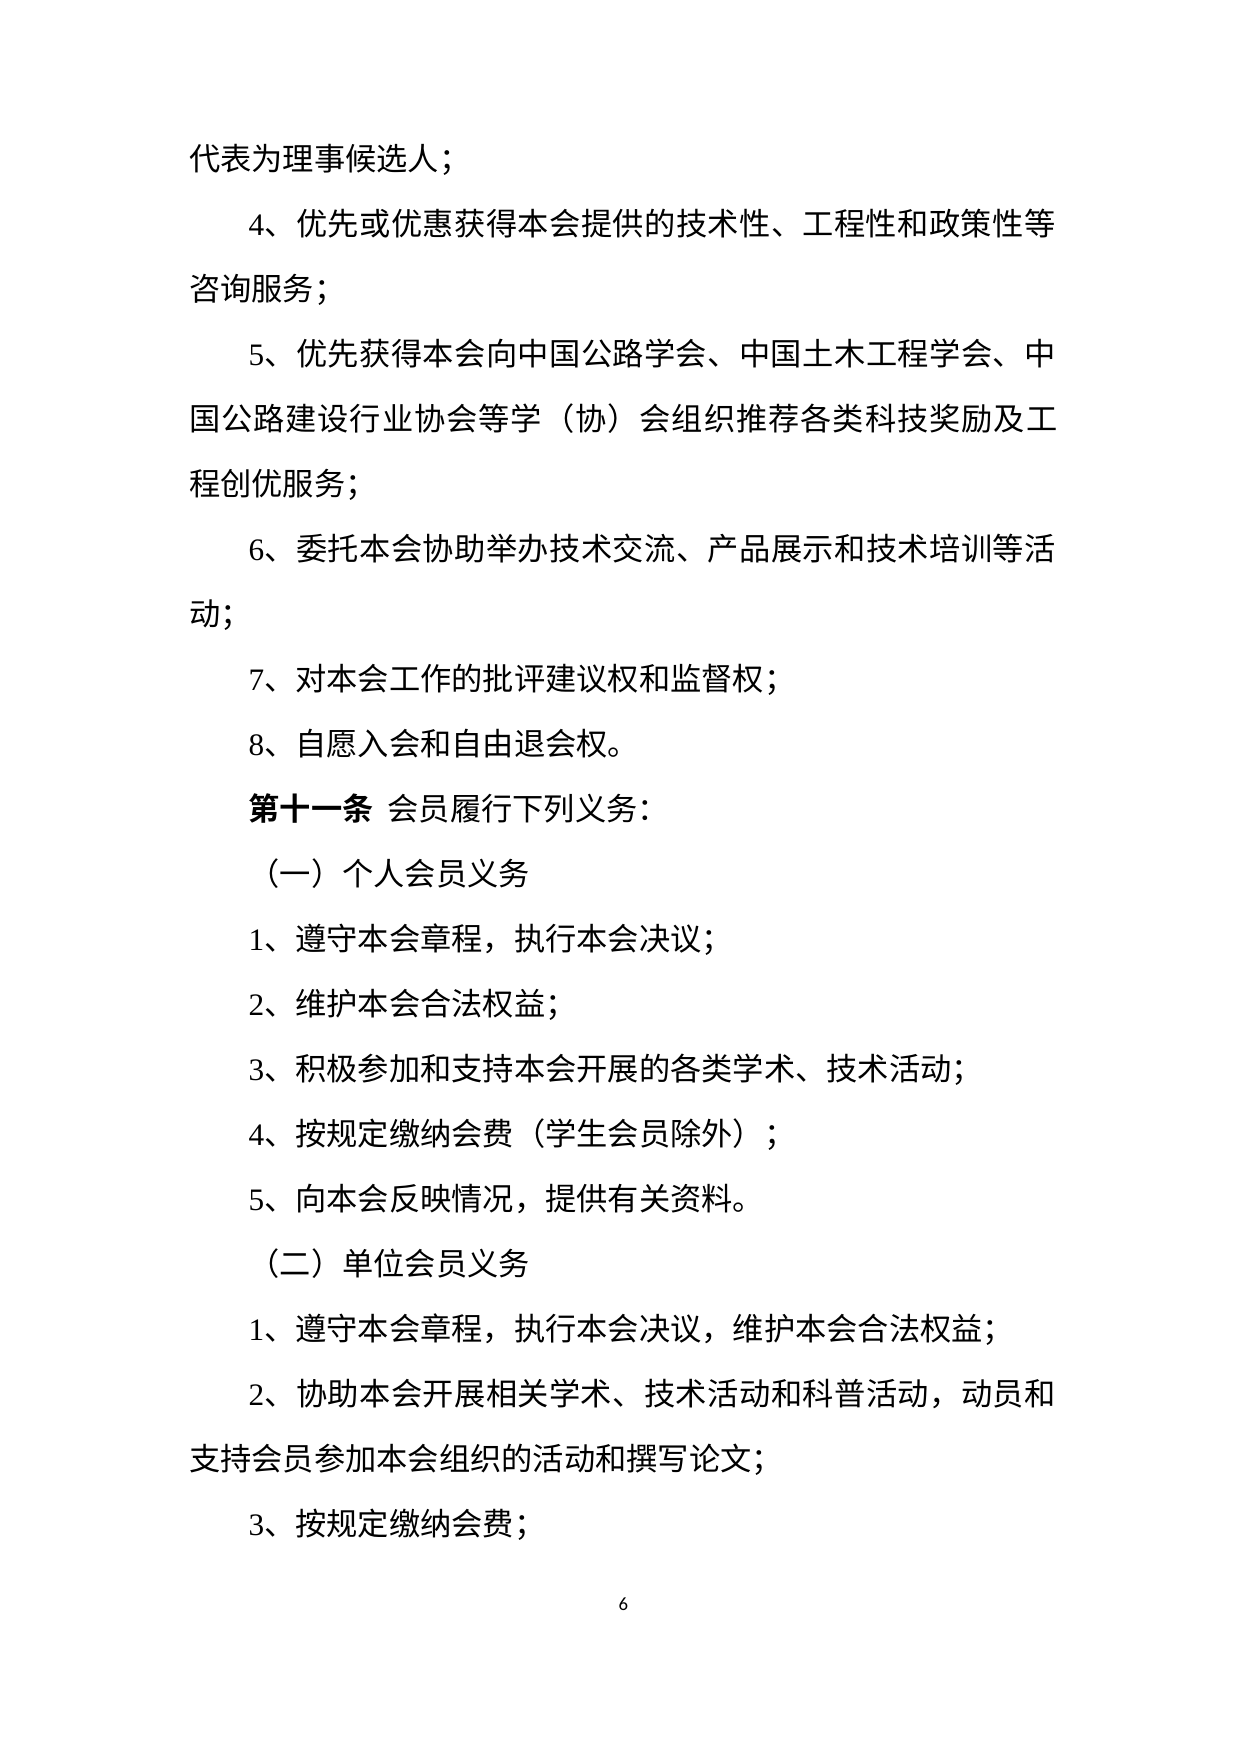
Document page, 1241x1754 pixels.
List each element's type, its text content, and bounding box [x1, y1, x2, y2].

text 5、向本会反映情况，提供有关资料。 [189, 1164, 1057, 1229]
text 2、协助本会开展相关学术、技术活动和科普活动，动员和支持会员参加本会组织的活动和撰写论文； [189, 1359, 1057, 1489]
text 4、按规定缴纳会费（学生会员除外）； [189, 1099, 1057, 1164]
text 7、对本会工作的批评建议权和监督权； [189, 644, 1057, 709]
text 5、优先获得本会向中国公路学会、中国土木工程学会、中国公路建设行业协会等学（协）会组织推荐各类科技奖励及工程创优服务； [189, 319, 1057, 514]
text 4、优先或优惠获得本会提供的技术性、工程性和政策性等咨询服务； [189, 189, 1057, 319]
text （二）单位会员义务 [189, 1229, 1057, 1294]
text 1、遵守本会章程，执行本会决议； [189, 904, 1057, 969]
text 第十一条 会员履行下列义务： [189, 774, 1057, 839]
text 1、遵守本会章程，执行本会决议，维护本会合法权益； [189, 1294, 1057, 1359]
text （一）个人会员义务 [189, 839, 1057, 904]
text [189, 124, 1057, 189]
text 3、积极参加和支持本会开展的各类学术、技术活动； [189, 1034, 1057, 1099]
text 8、自愿入会和自由退会权。 [189, 709, 1057, 774]
text 6、委托本会协助举办技术交流、产品展示和技术培训等活动； [189, 514, 1057, 644]
text 3、按规定缴纳会费； [189, 1489, 1057, 1554]
text 2、维护本会合法权益； [189, 969, 1057, 1034]
